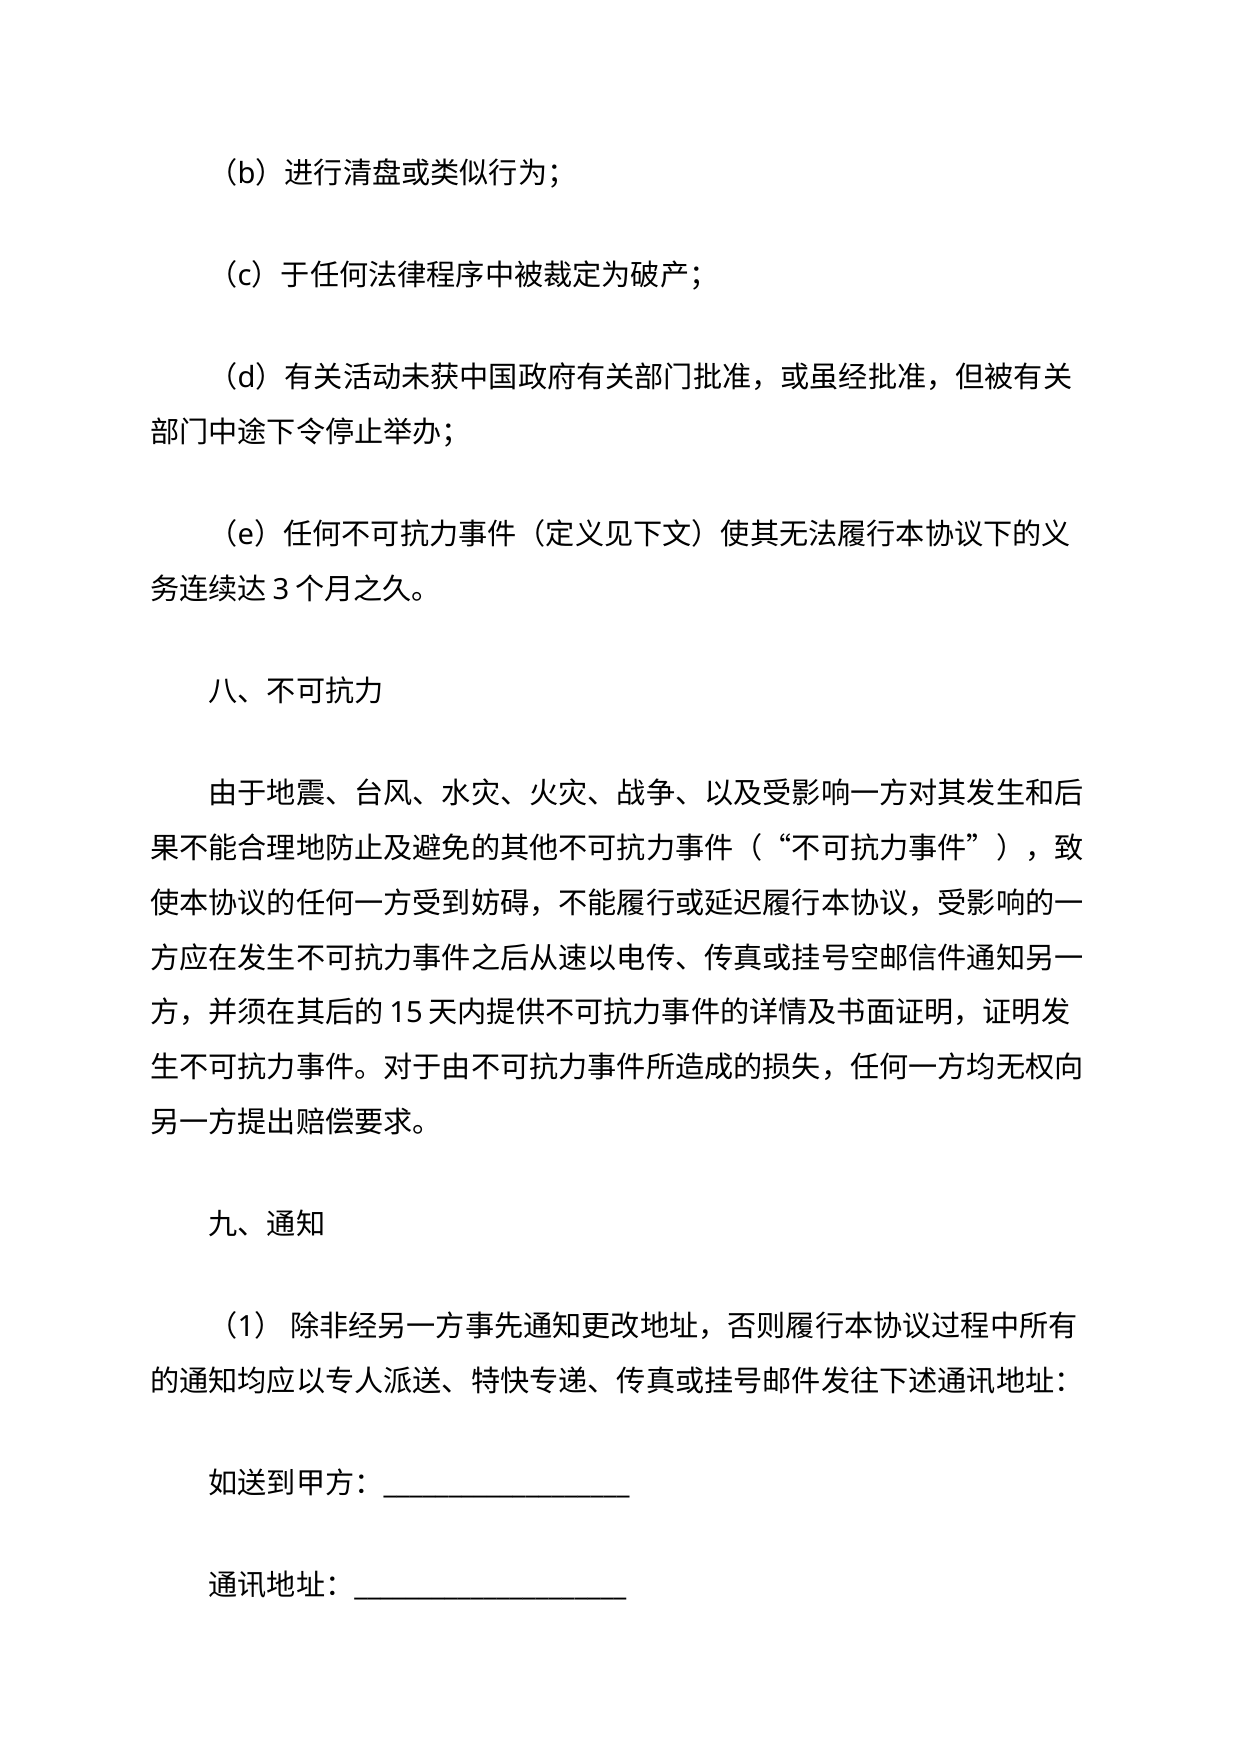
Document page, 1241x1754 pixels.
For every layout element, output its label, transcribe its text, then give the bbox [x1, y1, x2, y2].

text 八、不可抗力 [150, 668, 1090, 710]
text （d）有关活动未获中国政府有关部门批准，或虽经批准，但被有关部门中途下令停止举办； [150, 354, 1090, 451]
text 由于地震、台风、水灾、火灾、战争、以及受影响一方对其发生和后果不能合理地防止及避免的其他不可抗力事件（“不可抗力事件”），致使本协议的任何一方受到妨碍，不能履行或延迟履行本协议，受影响的一方应在发生不可抗力事件之后从速以电传、传真或挂号空邮信件通知另一方，并须在其后的15天内提供不可抗力事件的详情及书面证明，证明发生不可抗力事件。对于由不可抗力事件所造成的损失，任何一方均无权向另一方提出赔偿要求。 [150, 769, 1090, 1141]
text （1） 除非经另一方事先通知更改地址，否则履行本协议过程中所有的通知均应以专人派送、特快专递、传真或挂号邮件发往下述通讯地址： [150, 1302, 1090, 1400]
text （c）于任何法律程序中被裁定为破产； [150, 252, 1090, 294]
text （b）进行清盘或类似行为； [150, 150, 1090, 192]
text 如送到甲方：___________________ [150, 1459, 1090, 1502]
text （e）任何不可抗力事件（定义见下文）使其无法履行本协议下的义务连续达3个月之久。 [150, 511, 1090, 608]
text 通讯地址：_____________________ [150, 1561, 1090, 1604]
text 九、通知 [150, 1201, 1090, 1243]
